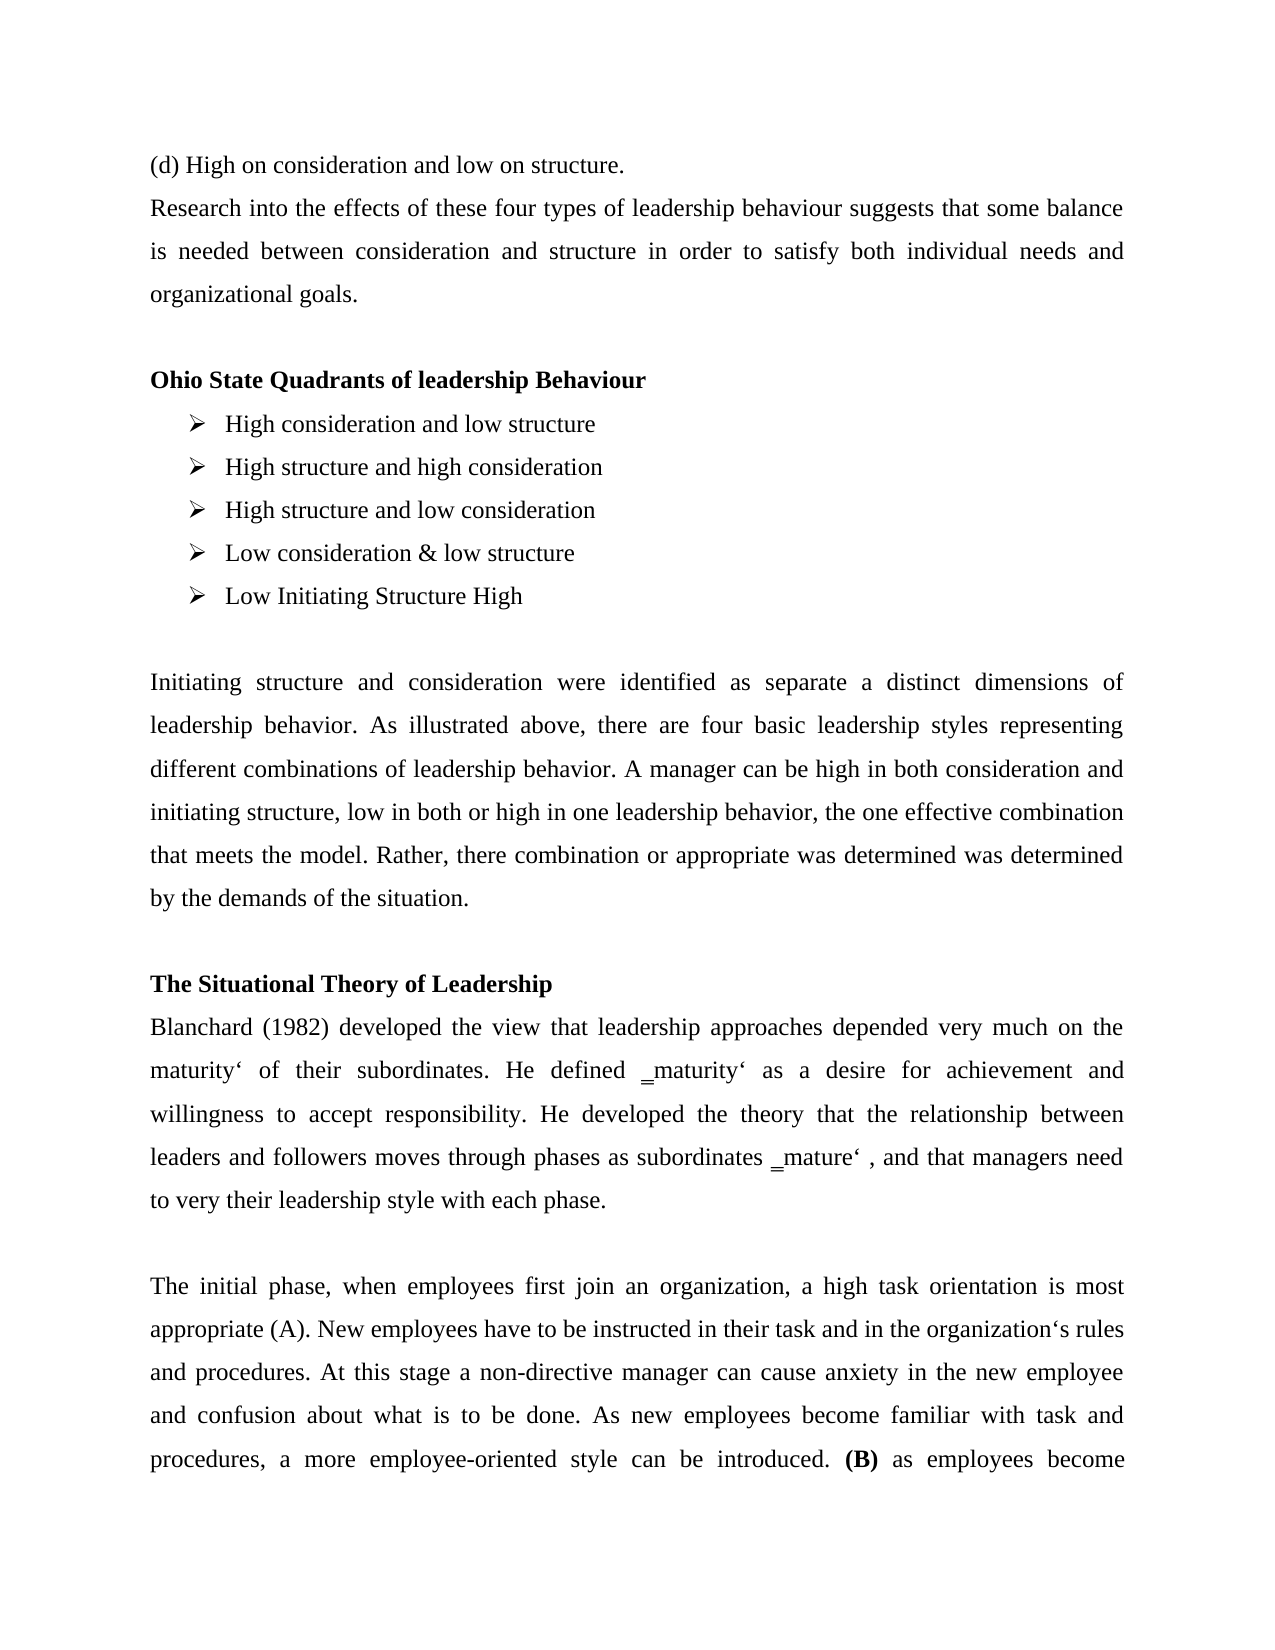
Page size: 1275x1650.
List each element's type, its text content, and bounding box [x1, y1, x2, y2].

list Low consideration & low structure [187, 538, 1125, 567]
list High structure and high consideration [187, 452, 1125, 481]
text Blanchard (1982) developed the view that leadership approaches depended very much on the maturity‘ of their subordinates. He defined ‗maturity‘ as a desire for achievement and willingness to accept responsibility. He developed the theory that the relationship between leaders and followers moves through phases as subordinates ‗mature‘ , and that managers need to very their leadership style with each phase. [150, 1012, 1125, 1214]
text (d) High on consideration and low on structure. [150, 150, 1125, 179]
text Initiating structure and consideration were identified as separate a distinct dimensions of leadership behavior. As illustrated above, there are four basic leadership styles representing different combinations of leadership behavior. A manager can be high in both consideration and initiating structure, low in both or high in one leadership behavior, the one effective combination that meets the model. Rather, there combination or appropriate was determined was determined by the demands of the situation. [150, 667, 1125, 912]
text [150, 1271, 1125, 1472]
list High consideration and low structure [187, 409, 1125, 437]
list High structure and low consideration [187, 495, 1125, 524]
text Research into the effects of these four types of leadership behaviour suggests that some balance is needed between consideration and structure in order to satisfy both individual needs and organizational goals. [150, 193, 1125, 308]
text Ohio State Quadrants of leadership Behaviour [150, 366, 1125, 394]
list Low Initiating Structure High [187, 581, 1125, 610]
text The Situational Theory of Leadership [150, 969, 1125, 998]
